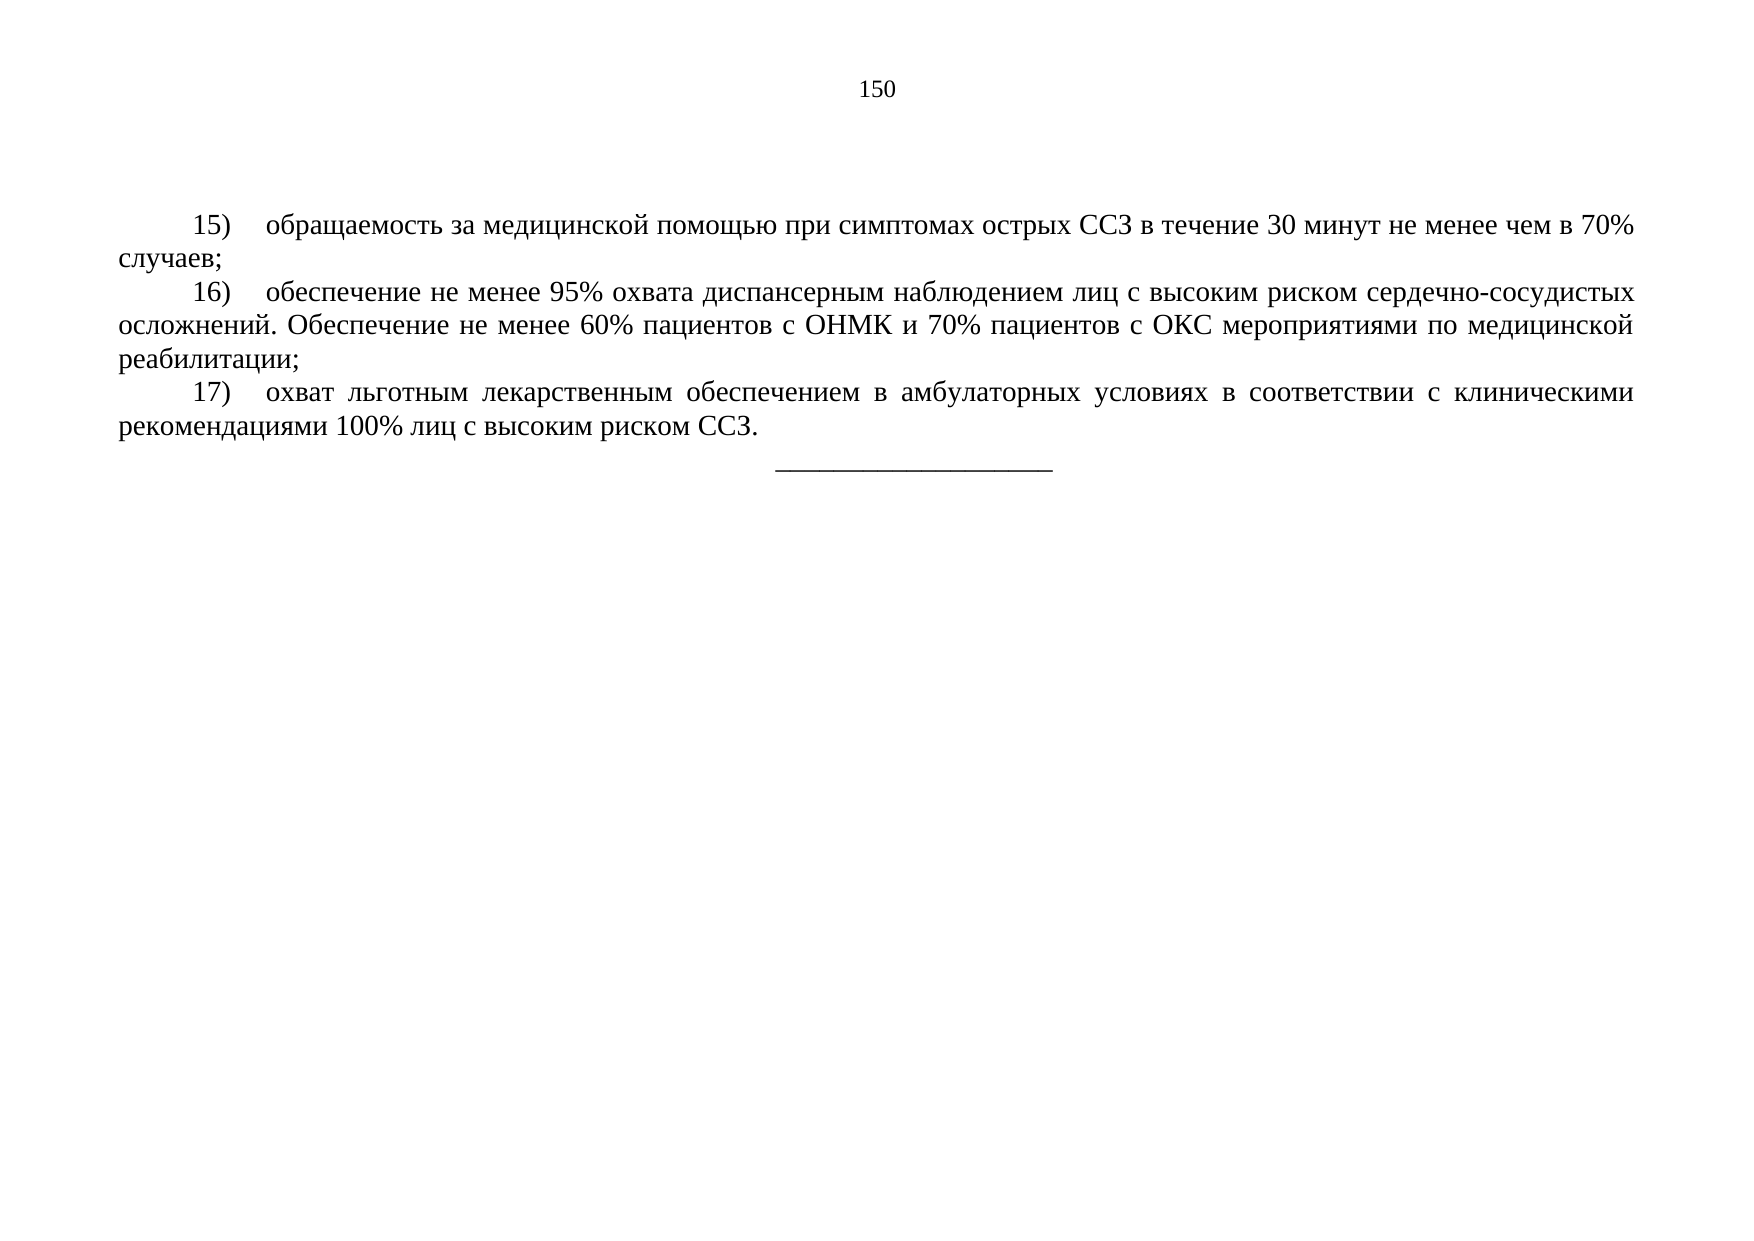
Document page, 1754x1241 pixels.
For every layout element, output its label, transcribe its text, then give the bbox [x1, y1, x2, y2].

list охват льготным лекарственным обеспечением в амбулаторных условиях в соответствии с клиническими рекомендациями 100% лиц с высоким риском ССЗ. [118, 374, 1636, 442]
list обращаемость за медицинской помощью при симптомах острых ССЗ в течение 30 минут не менее чем в 70% случаев; [118, 207, 1636, 274]
list обеспечение не менее 95% охвата диспансерным наблюдением лиц с высоким риском сердечно-сосудистых осложнений. Обеспечение не менее 60% пациентов с ОНМК и 70% пациентов с ОКС мероприятиями по медицинской реабилитации; [118, 274, 1636, 374]
text ___________________ [118, 442, 1636, 475]
